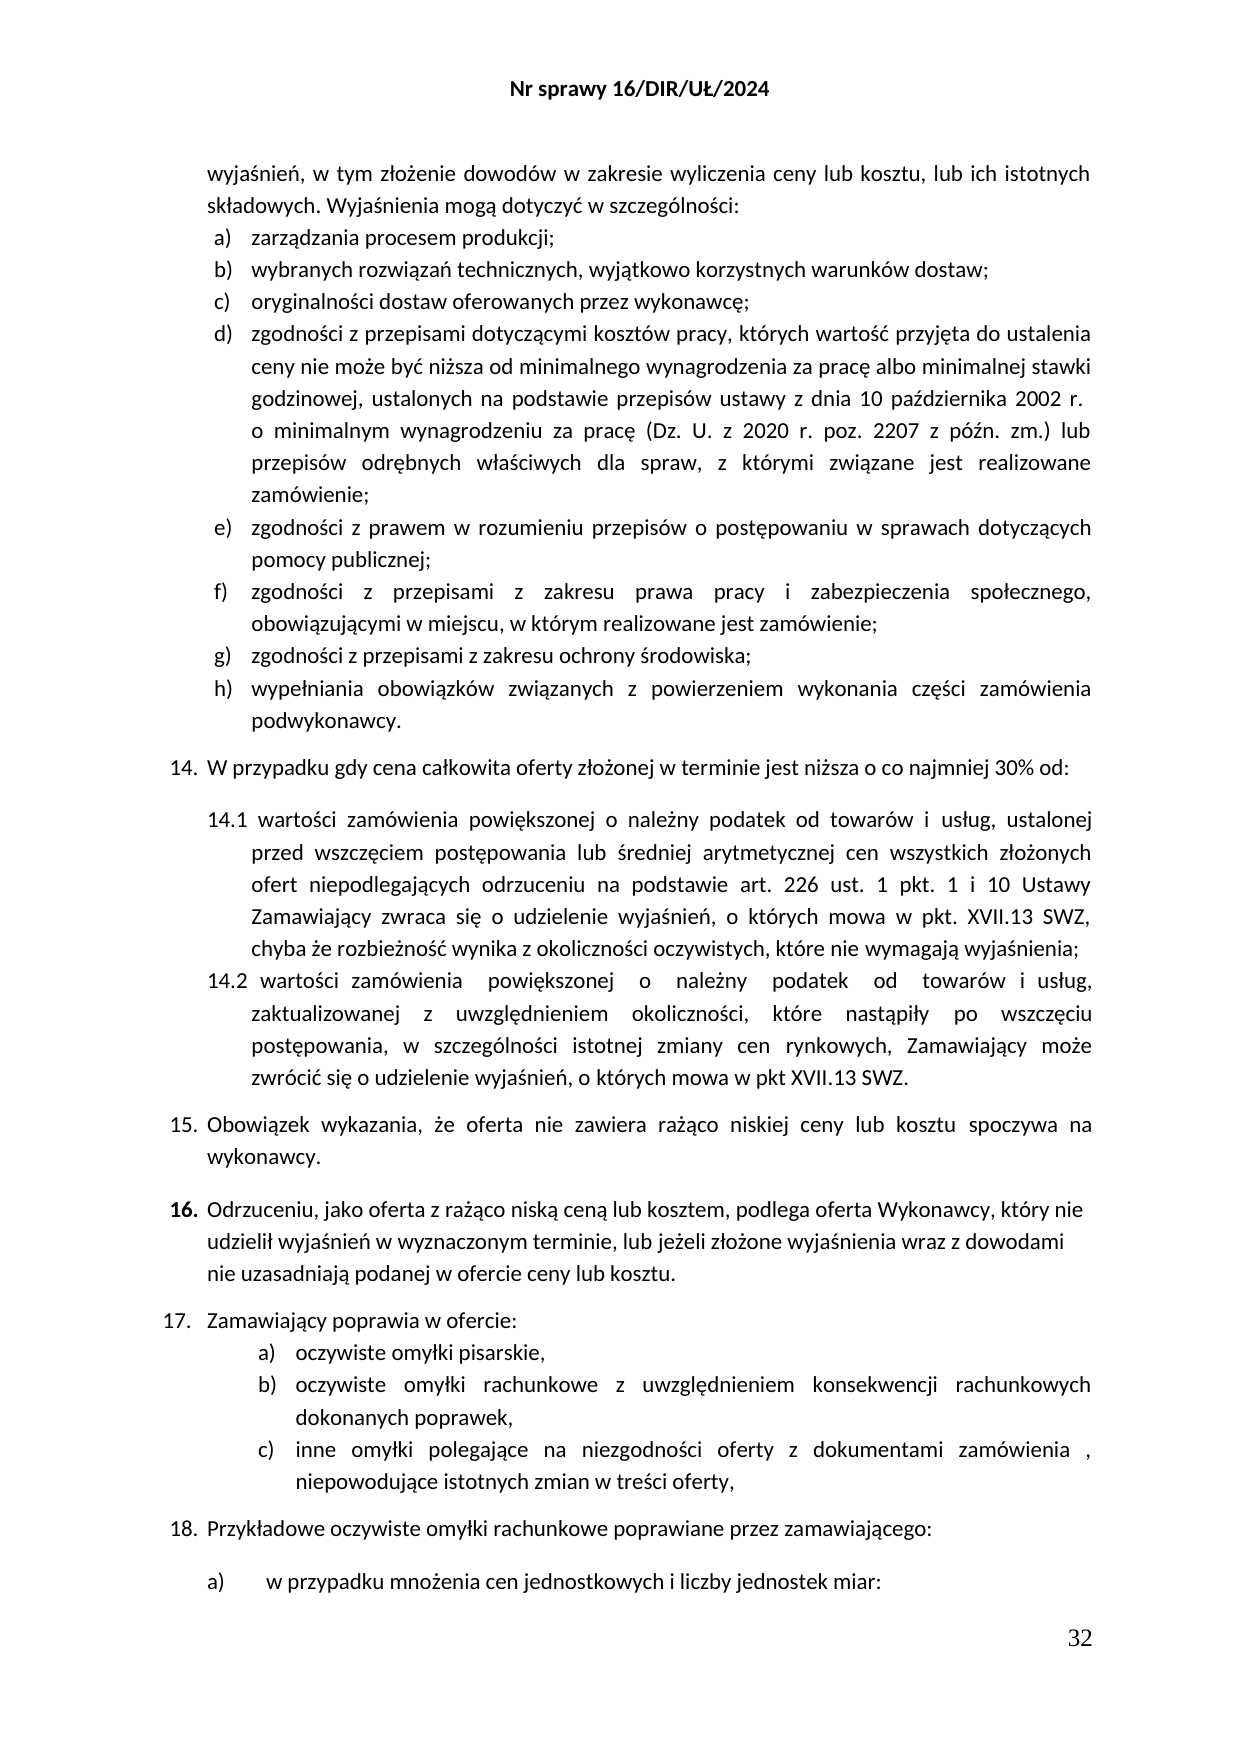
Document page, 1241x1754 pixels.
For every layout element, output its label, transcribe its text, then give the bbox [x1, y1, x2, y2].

list zgodności z przepisami z zakresu ochrony środowiska; [214, 641, 1092, 669]
list Odrzuceniu, jako oferta z rażąco niską ceną lub kosztem, podlega oferta Wykonawcy, który nie udzielił wyjaśnień w wyznaczonym terminie, lub jeżeli złożone wyjaśnienia wraz z dowodami nie uzasadniają podanej w ofercie ceny lub kosztu. [169, 1195, 1092, 1287]
list 14.1 wartości zamówienia powiększonej o należny podatek od towarów i usług, ustalonej przed wszczęciem postępowania lub średniej arytmetycznej cen wszystkich złożonych ofert niepodlegających odrzuceniu na podstawie art. 226 ust. 1 pkt. 1 i 10 Ustawy Zamawiający zwraca się o udzielenie wyjaśnień, o których mowa w pkt. XVII.13 SWZ, chyba że rozbieżność wynika z okoliczności oczywistych, które nie wymagają wyjaśnienia; [207, 806, 1092, 962]
list zgodności z prawem w rozumieniu przepisów o postępowaniu w sprawach dotyczących pomocy publicznej; [214, 513, 1092, 573]
list zgodności z przepisami dotyczącymi kosztów pracy, których wartość przyjęta do ustalenia ceny nie może być niższa od minimalnego wynagrodzenia za pracę albo minimalnej stawki godzinowej, ustalonych na podstawie przepisów ustawy z dnia 10 października 2002 r. o minimalnym wynagrodzeniu za pracę (Dz. U. z 2020 r. poz. 2207 z późn. zm.) lub przepisów odrębnych właściwych dla spraw, z którymi związane jest realizowane zamówienie; [214, 319, 1092, 508]
list zgodności z przepisami z zakresu prawa pracy i zabezpieczenia społecznego, obowiązującymi w miejscu, w którym realizowane jest zamówienie; [214, 577, 1092, 637]
list wybranych rozwiązań technicznych, wyjątkowo korzystnych warunków dostaw; [214, 255, 1092, 283]
list zarządzania procesem produkcji; [214, 223, 1092, 251]
list W przypadku gdy cena całkowita oferty złożonej w terminie jest niższa o co najmniej 30% od: [169, 753, 1092, 781]
list Obowiązek wykazania, że oferta nie zawiera rażąco niskiej ceny lub kosztu spoczywa na wykonawcy. [169, 1110, 1092, 1170]
list oczywiste omyłki rachunkowe z uwzględnieniem konsekwencji rachunkowych dokonanych poprawek, [258, 1371, 1092, 1431]
list oryginalności dostaw oferowanych przez wykonawcę; [214, 287, 1092, 315]
list Przykładowe oczywiste omyłki rachunkowe poprawiane przez zamawiającego: [169, 1514, 1082, 1542]
list 17. Zamawiający poprawia w ofercie: [162, 1306, 1092, 1334]
list 14.2 wartości zamówienia powiększonej o należny podatek od towarów i usług, zaktualizowanej z uwzględnieniem okoliczności, które nastąpiły po wszczęciu postępowania, w szczególności istotnej zmiany cen rynkowych, Zamawiający może zwrócić się o udzielenie wyjaśnień, o których mowa w pkt XVII.13 SWZ. [207, 967, 1092, 1091]
list wypełniania obowiązków związanych z powierzeniem wykonania części zamówienia podwykonawcy. [214, 674, 1092, 734]
list inne omyłki polegające na niezgodności oferty z dokumentami zamówienia , niepowodujące istotnych zmian w treści oferty, [258, 1435, 1092, 1495]
list oczywiste omyłki pisarskie, [258, 1338, 1092, 1366]
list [169, 159, 1092, 219]
text a) w przypadku mnożenia cen jednostkowych i liczby jednostek miar: [207, 1567, 1092, 1595]
